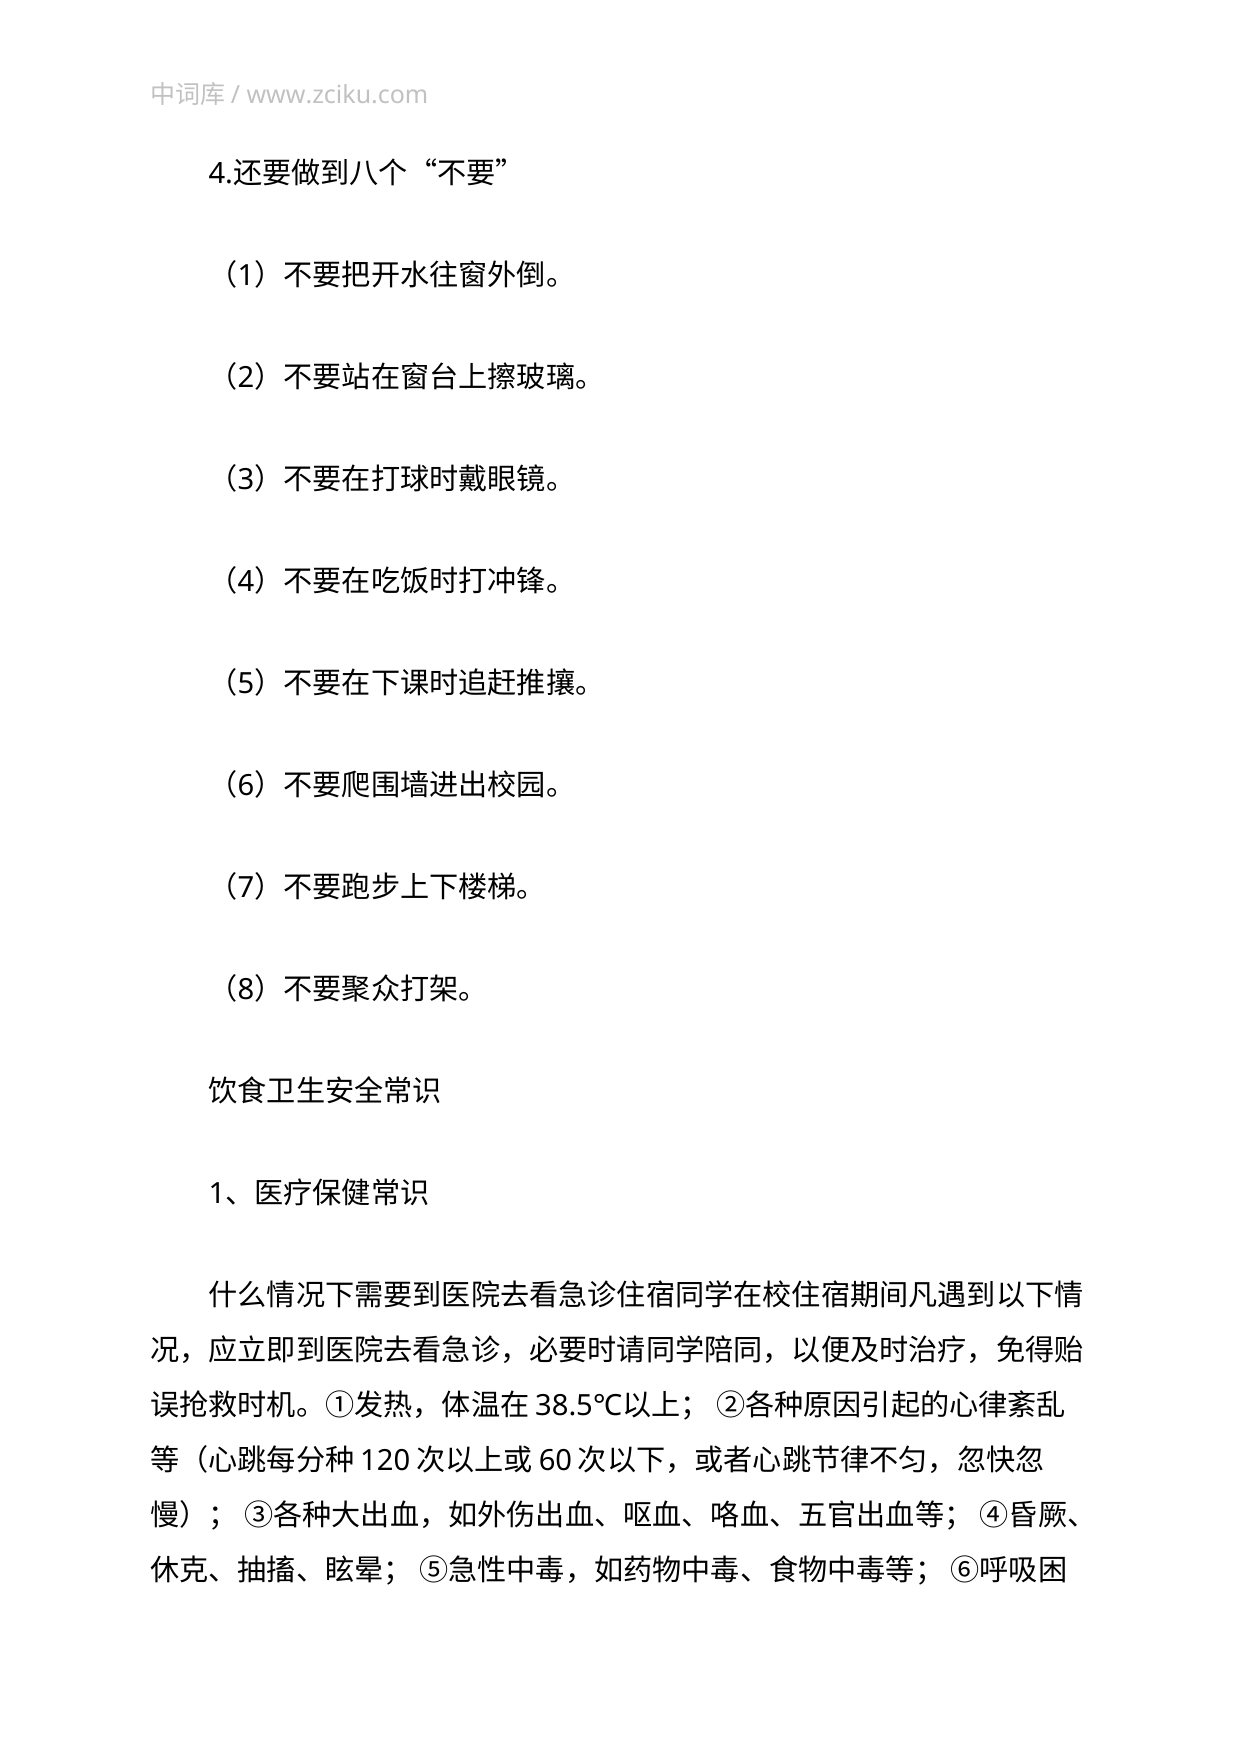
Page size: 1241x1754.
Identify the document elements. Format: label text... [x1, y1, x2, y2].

text （7）不要跑步上下楼梯。 [150, 864, 1090, 906]
text （4）不要在吃饭时打冲锋。 [150, 558, 1090, 600]
text （3）不要在打球时戴眼镜。 [150, 456, 1090, 498]
text （1）不要把开水往窗外倒。 [150, 252, 1090, 294]
text 1、医疗保健常识 [150, 1169, 1090, 1212]
text （6）不要爬围墙进出校园。 [150, 762, 1090, 804]
text 4.还要做到八个“不要” [150, 150, 1090, 192]
text （2）不要站在窗台上擦玻璃。 [150, 354, 1090, 396]
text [150, 1272, 1090, 1588]
text （8）不要聚众打架。 [150, 966, 1090, 1008]
text （5）不要在下课时追赶推攘。 [150, 660, 1090, 702]
text 饮食卫生安全常识 [150, 1068, 1090, 1110]
